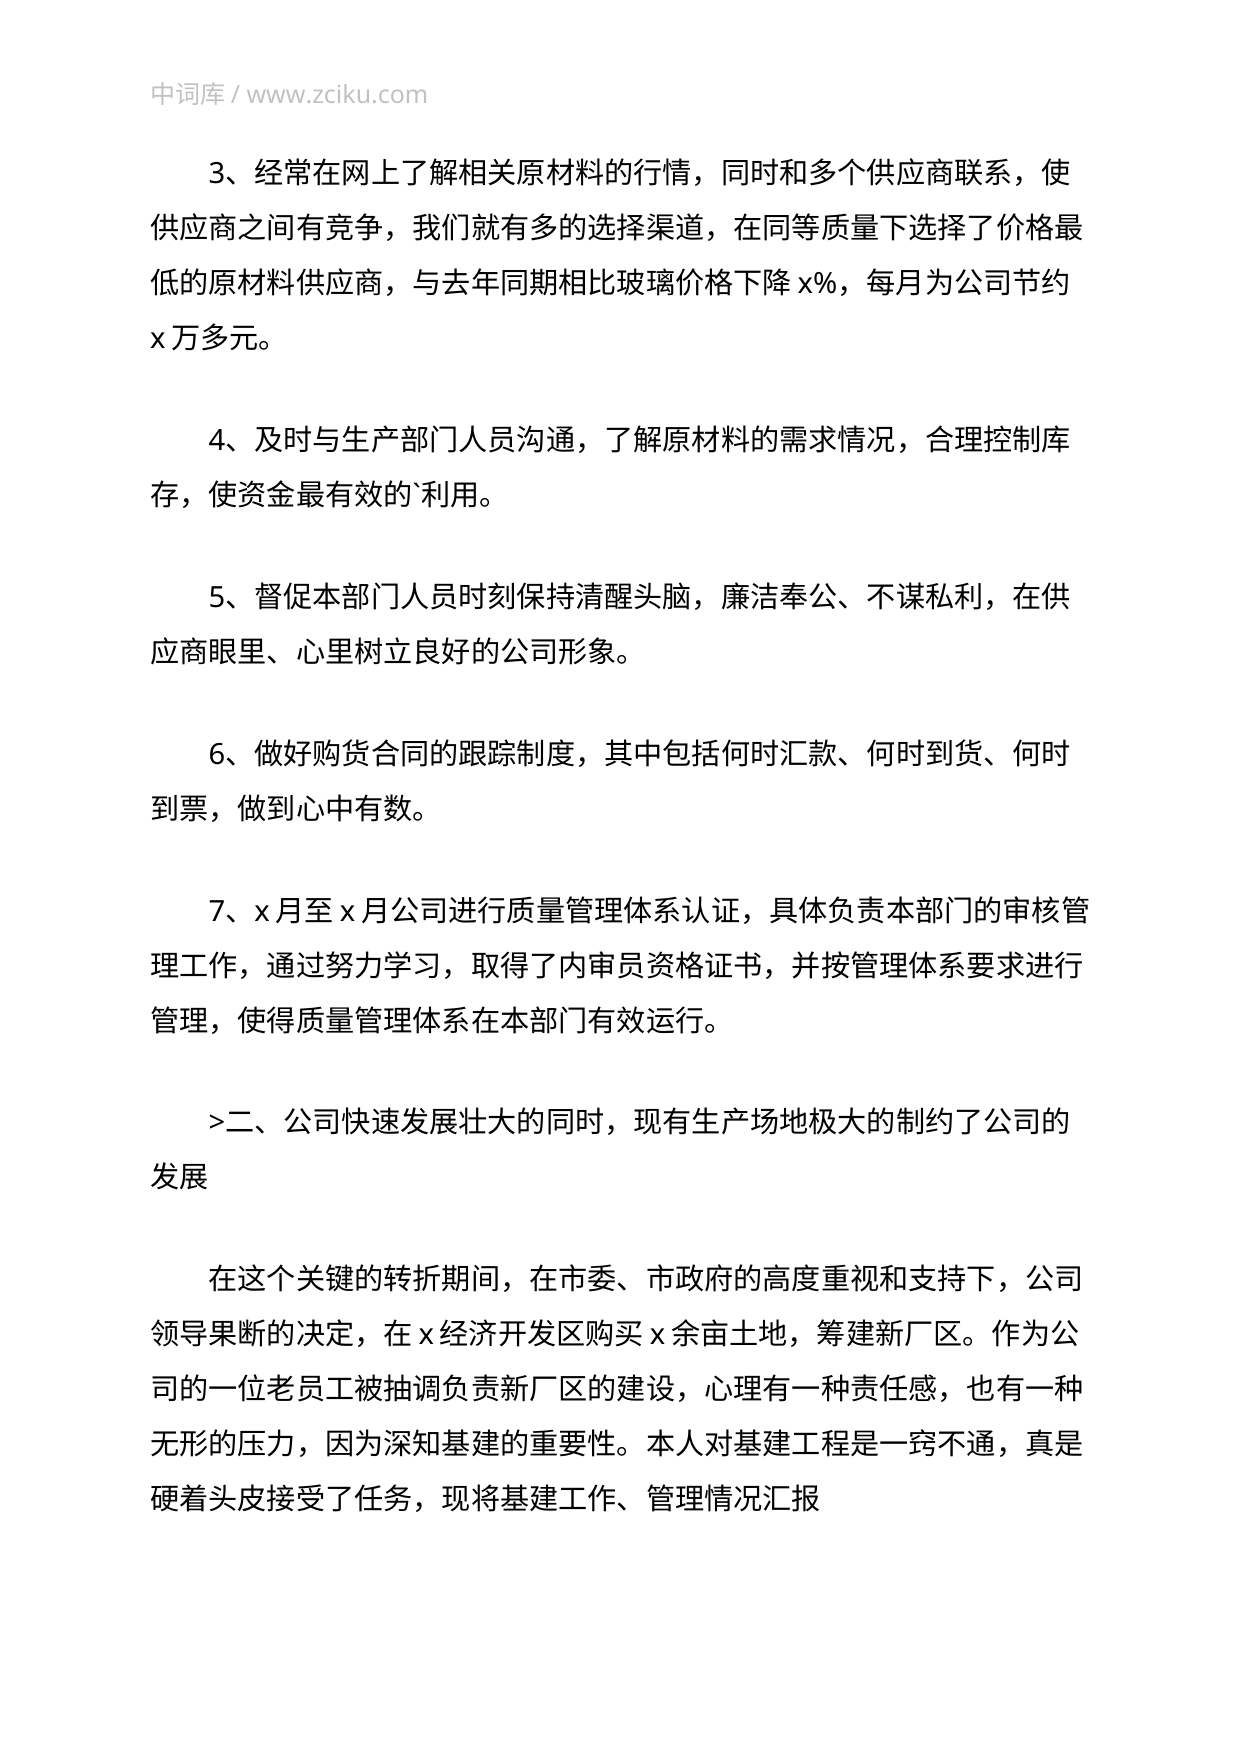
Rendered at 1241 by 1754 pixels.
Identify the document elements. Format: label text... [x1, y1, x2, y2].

text 4、及时与生产部门人员沟通，了解原材料的需求情况，合理控制库存，使资金最有效的`利用。 [150, 417, 1090, 514]
text 3、经常在网上了解相关原材料的行情，同时和多个供应商联系，使供应商之间有竞争，我们就有多的选择渠道，在同等质量下选择了价格最低的原材料供应商，与去年同期相比玻璃价格下降x%，每月为公司节约x万多元。 [150, 150, 1090, 357]
text >二、公司快速发展壮大的同时，现有生产场地极大的制约了公司的发展 [150, 1099, 1090, 1196]
text 5、督促本部门人员时刻保持清醒头脑，廉洁奉公、不谋私利，在供应商眼里、心里树立良好的公司形象。 [150, 574, 1090, 671]
text 6、做好购货合同的跟踪制度，其中包括何时汇款、何时到货、何时到票，做到心中有数。 [150, 731, 1090, 828]
text 7、x月至x月公司进行质量管理体系认证，具体负责本部门的审核管理工作，通过努力学习，取得了内审员资格证书，并按管理体系要求进行管理，使得质量管理体系在本部门有效运行。 [150, 887, 1090, 1039]
text 在这个关键的转折期间，在市委、市政府的高度重视和支持下，公司领导果断的决定，在x经济开发区购买x余亩土地，筹建新厂区。作为公司的一位老员工被抽调负责新厂区的建设，心理有一种责任感，也有一种无形的压力，因为深知基建的重要性。本人对基建工程是一窍不通，真是硬着头皮接受了任务，现将基建工作、管理情况汇报 [150, 1256, 1090, 1518]
